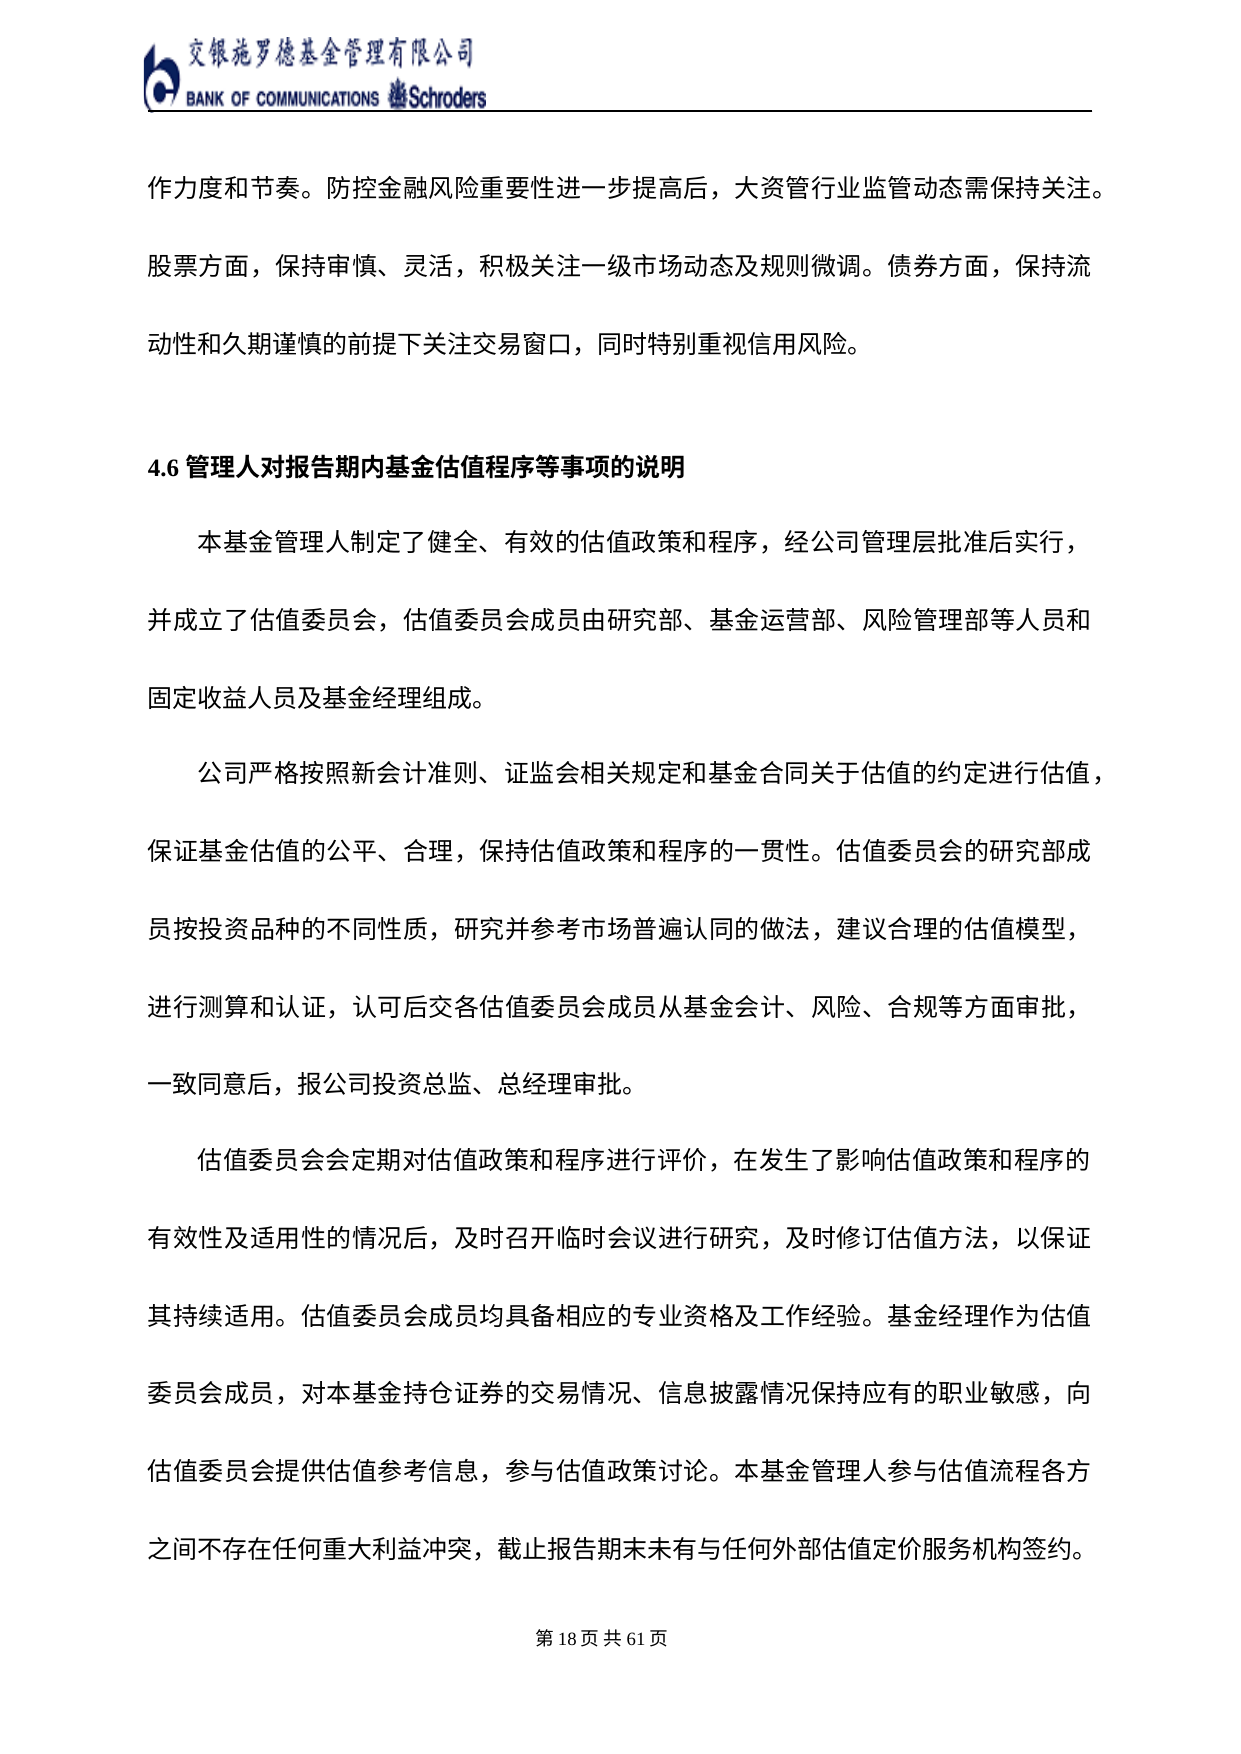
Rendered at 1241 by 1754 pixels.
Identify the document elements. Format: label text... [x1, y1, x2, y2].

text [148, 154, 1092, 375]
text 估值委员会会定期对估值政策和程序进行评价，在发生了影响估值政策和程序的有效性及适用性的情况后，及时召开临时会议进行研究，及时修订估值方法，以保证其持续适用。估值委员会成员均具备相应的专业资格及工作经验。基金经理作为估值委员会成员，对本基金持仓证券的交易情况、信息披露情况保持应有的职业敏感，向估值委员会提供估值参考信息，参与估值政策讨论。本基金管理人参与估值流程各方之间不存在任何重大利益冲突，截止报告期末未有与任何外部估值定价服务机构签约。 [148, 1126, 1092, 1580]
picture [143, 37, 486, 113]
subtitle 4.6 管理人对报告期内基金估值程序等事项的说明 [148, 433, 1092, 498]
text 本基金管理人制定了健全、有效的估值政策和程序，经公司管理层批准后实行，并成立了估值委员会，估值委员会成员由研究部、基金运营部、风险管理部等人员和固定收益人员及基金经理组成。 [148, 508, 1092, 729]
text 公司严格按照新会计准则、证监会相关规定和基金合同关于估值的约定进行估值，保证基金估值的公平、合理，保持估值政策和程序的一贯性。估值委员会的研究部成员按投资品种的不同性质，研究并参考市场普遍认同的做法，建议合理的估值模型，进行测算和认证，认可后交各估值委员会成员从基金会计、风险、合规等方面审批，一致同意后，报公司投资总监、总经理审批。 [148, 739, 1092, 1116]
